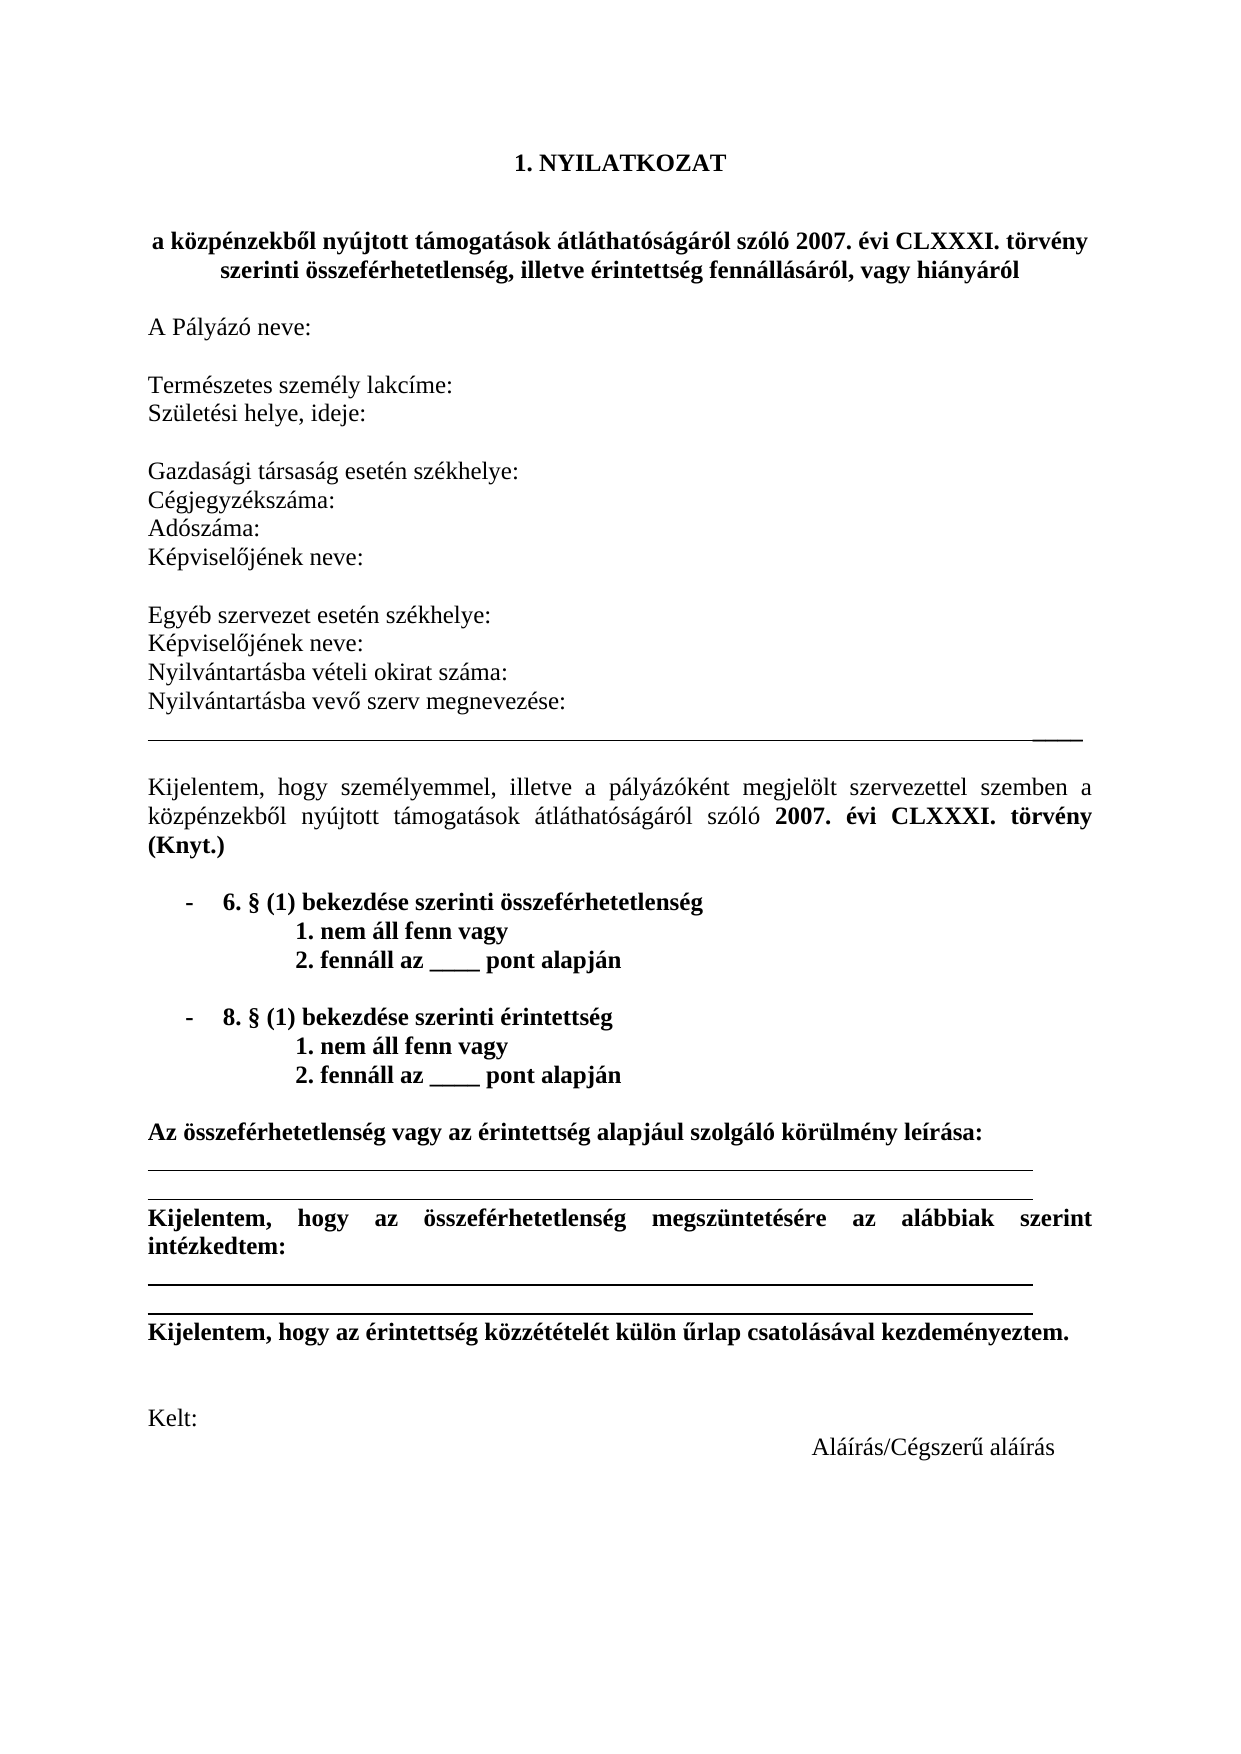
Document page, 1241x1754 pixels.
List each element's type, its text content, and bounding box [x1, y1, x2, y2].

text Kijelentem, hogy személyemmel, illetve a pályázóként megjelölt szervezettel szemben a közpénzekből nyújtott támogatások átláthatóságáról szóló 2007. évi CLXXXI. törvény (Knyt.) [148, 772, 1093, 858]
text Kijelentem, hogy az összeférhetetlenség megszüntetésére az alábbiak szerint intézkedtem: [148, 1203, 1093, 1260]
text Aláírás/Cégszerű aláírás [148, 1432, 1093, 1461]
text Képviselőjének neve: [148, 542, 1093, 571]
text Az összeférhetetlenség vagy az érintettség alapjául szolgáló körülmény leírása: [148, 1117, 1093, 1146]
text 1. NYILATKOZAT [148, 148, 1093, 176]
text Gazdasági társaság esetén székhelye: [148, 456, 1093, 485]
text Születési helye, ideje: [148, 398, 1093, 427]
text 1. nem áll fenn vagy [295, 916, 1093, 945]
text A Pályázó neve: [148, 312, 1093, 341]
text Cégjegyzékszáma: [148, 485, 1093, 513]
list 8. § (1) bekezdése szerinti érintettség [185, 1002, 1093, 1031]
text ____ [148, 715, 1093, 743]
text Nyilvántartásba vételi okirat száma: [148, 657, 1093, 686]
text 2. fennáll az ____ pont alapján [295, 1060, 1093, 1088]
text Nyilvántartásba vevő szerv megnevezése: [148, 686, 1093, 715]
text Adószáma: [148, 513, 1093, 542]
text 1. nem áll fenn vagy [295, 1031, 1093, 1060]
text Kijelentem, hogy az érintettség közzétételét külön űrlap csatolásával kezdeményeztem. [148, 1317, 1093, 1346]
text 2. fennáll az ____ pont alapján [295, 945, 1093, 973]
list 6. § (1) bekezdése szerinti összeférhetetlenség [185, 887, 1093, 916]
text Kelt: [148, 1403, 1093, 1432]
text a közpénzekből nyújtott támogatások átláthatóságáról szóló 2007. évi CLXXXI. törvény szerinti összeférhetetlenség, illetve érintettség fennállásáról, vagy hiányáról [148, 226, 1093, 283]
text Természetes személy lakcíme: [148, 370, 1093, 398]
text Egyéb szervezet esetén székhelye: [148, 600, 1093, 628]
text Képviselőjének neve: [148, 628, 1093, 657]
